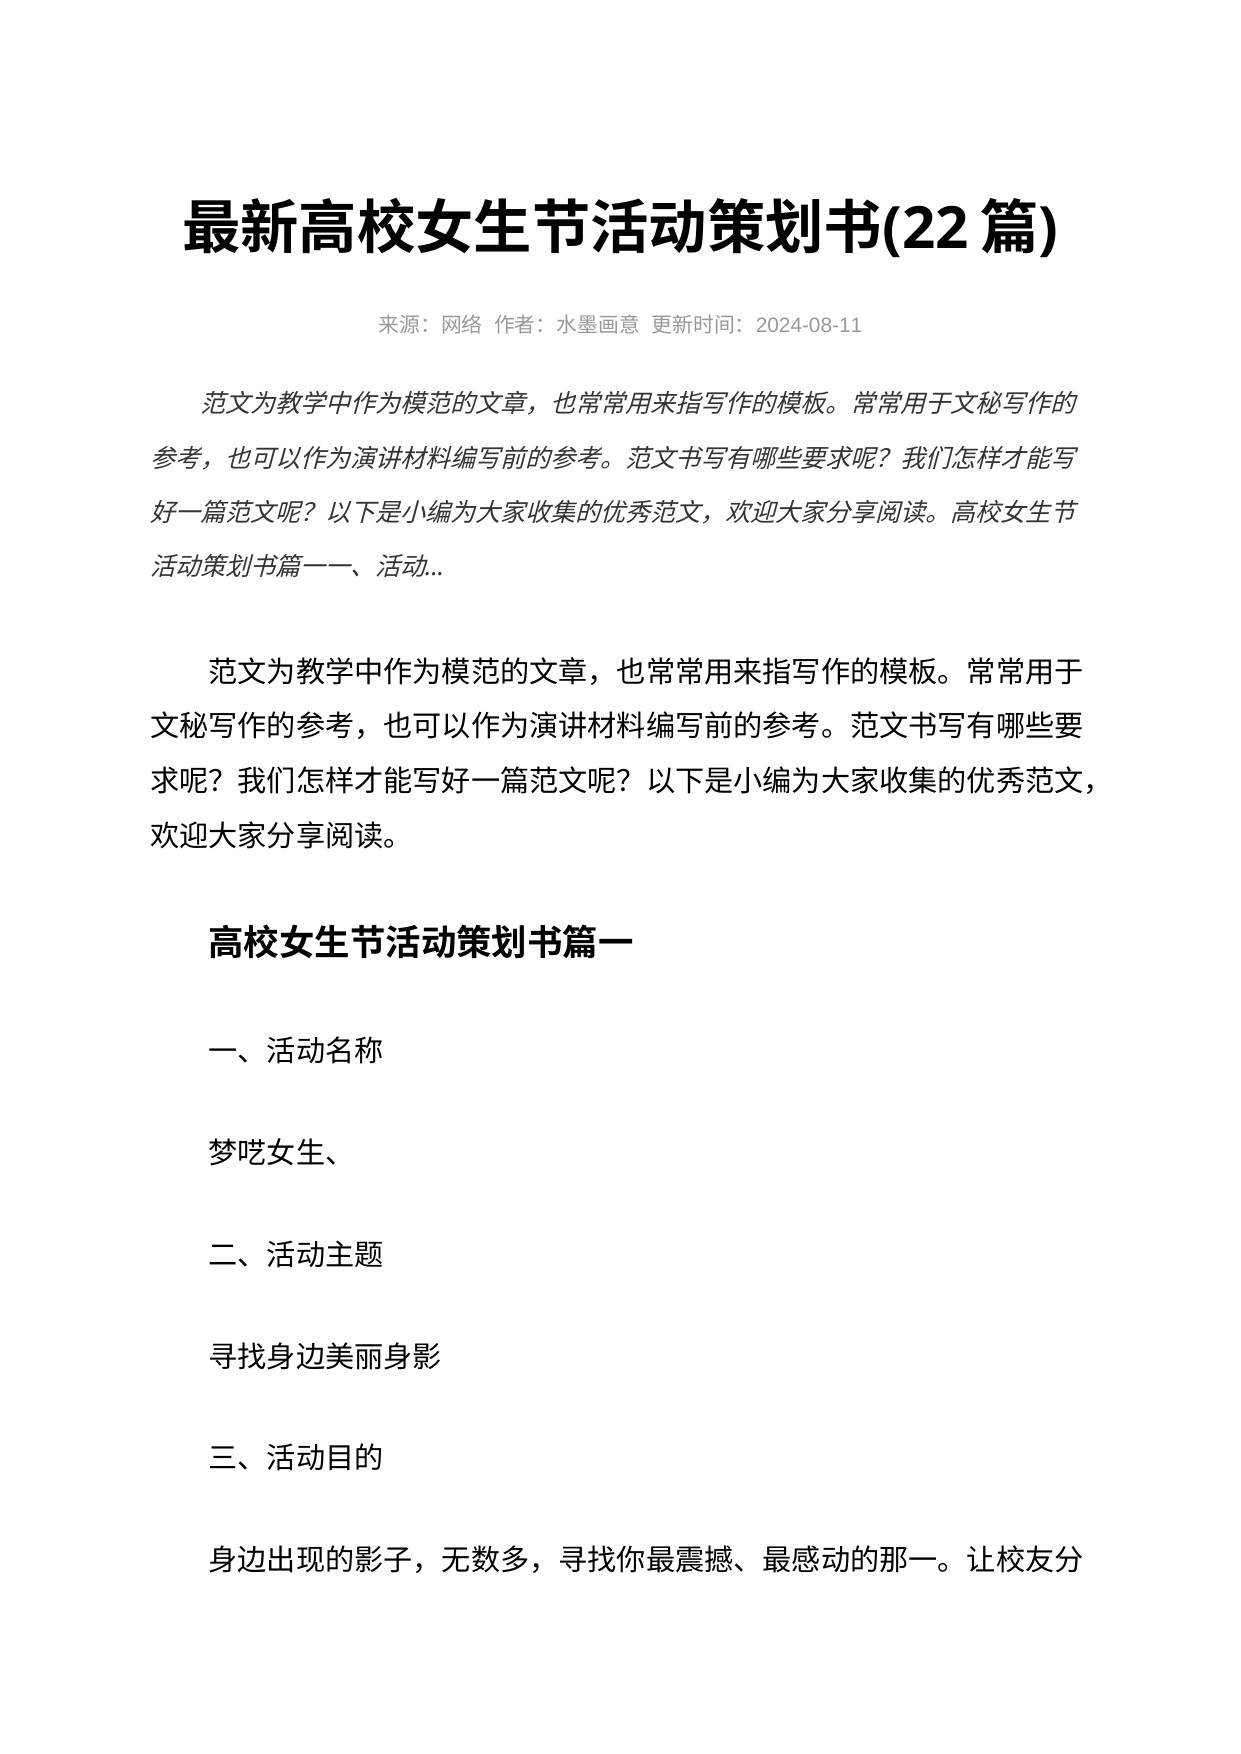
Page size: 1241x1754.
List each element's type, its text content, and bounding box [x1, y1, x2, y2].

text 高校女生节活动策划书篇一 [150, 914, 1090, 966]
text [150, 1537, 1090, 1579]
text 一、活动名称 [150, 1028, 1090, 1070]
subtitle 最新高校女生节活动策划书(22篇) [150, 181, 1090, 266]
text 二、活动主题 [150, 1232, 1090, 1274]
text 范文为教学中作为模范的文章，也常常用来指写作的模板。常常用于文秘写作的参考，也可以作为演讲材料编写前的参考。范文书写有哪些要求呢？我们怎样才能写好一篇范文呢？以下是小编为大家收集的优秀范文，欢迎大家分享阅读。高校女生节活动策划书篇一一、活动... [150, 384, 1090, 583]
text 三、活动目的 [150, 1435, 1090, 1477]
text 寻找身边美丽身影 [150, 1333, 1090, 1376]
text 梦呓女生、 [150, 1130, 1090, 1172]
text 来源：网络 作者：水墨画意 更新时间：2024-08-11 [150, 313, 1090, 337]
text 范文为教学中作为模范的文章，也常常用来指写作的模板。常常用于文秘写作的参考，也可以作为演讲材料编写前的参考。范文书写有哪些要求呢？我们怎样才能写好一篇范文呢？以下是小编为大家收集的优秀范文，欢迎大家分享阅读。 [150, 648, 1090, 855]
